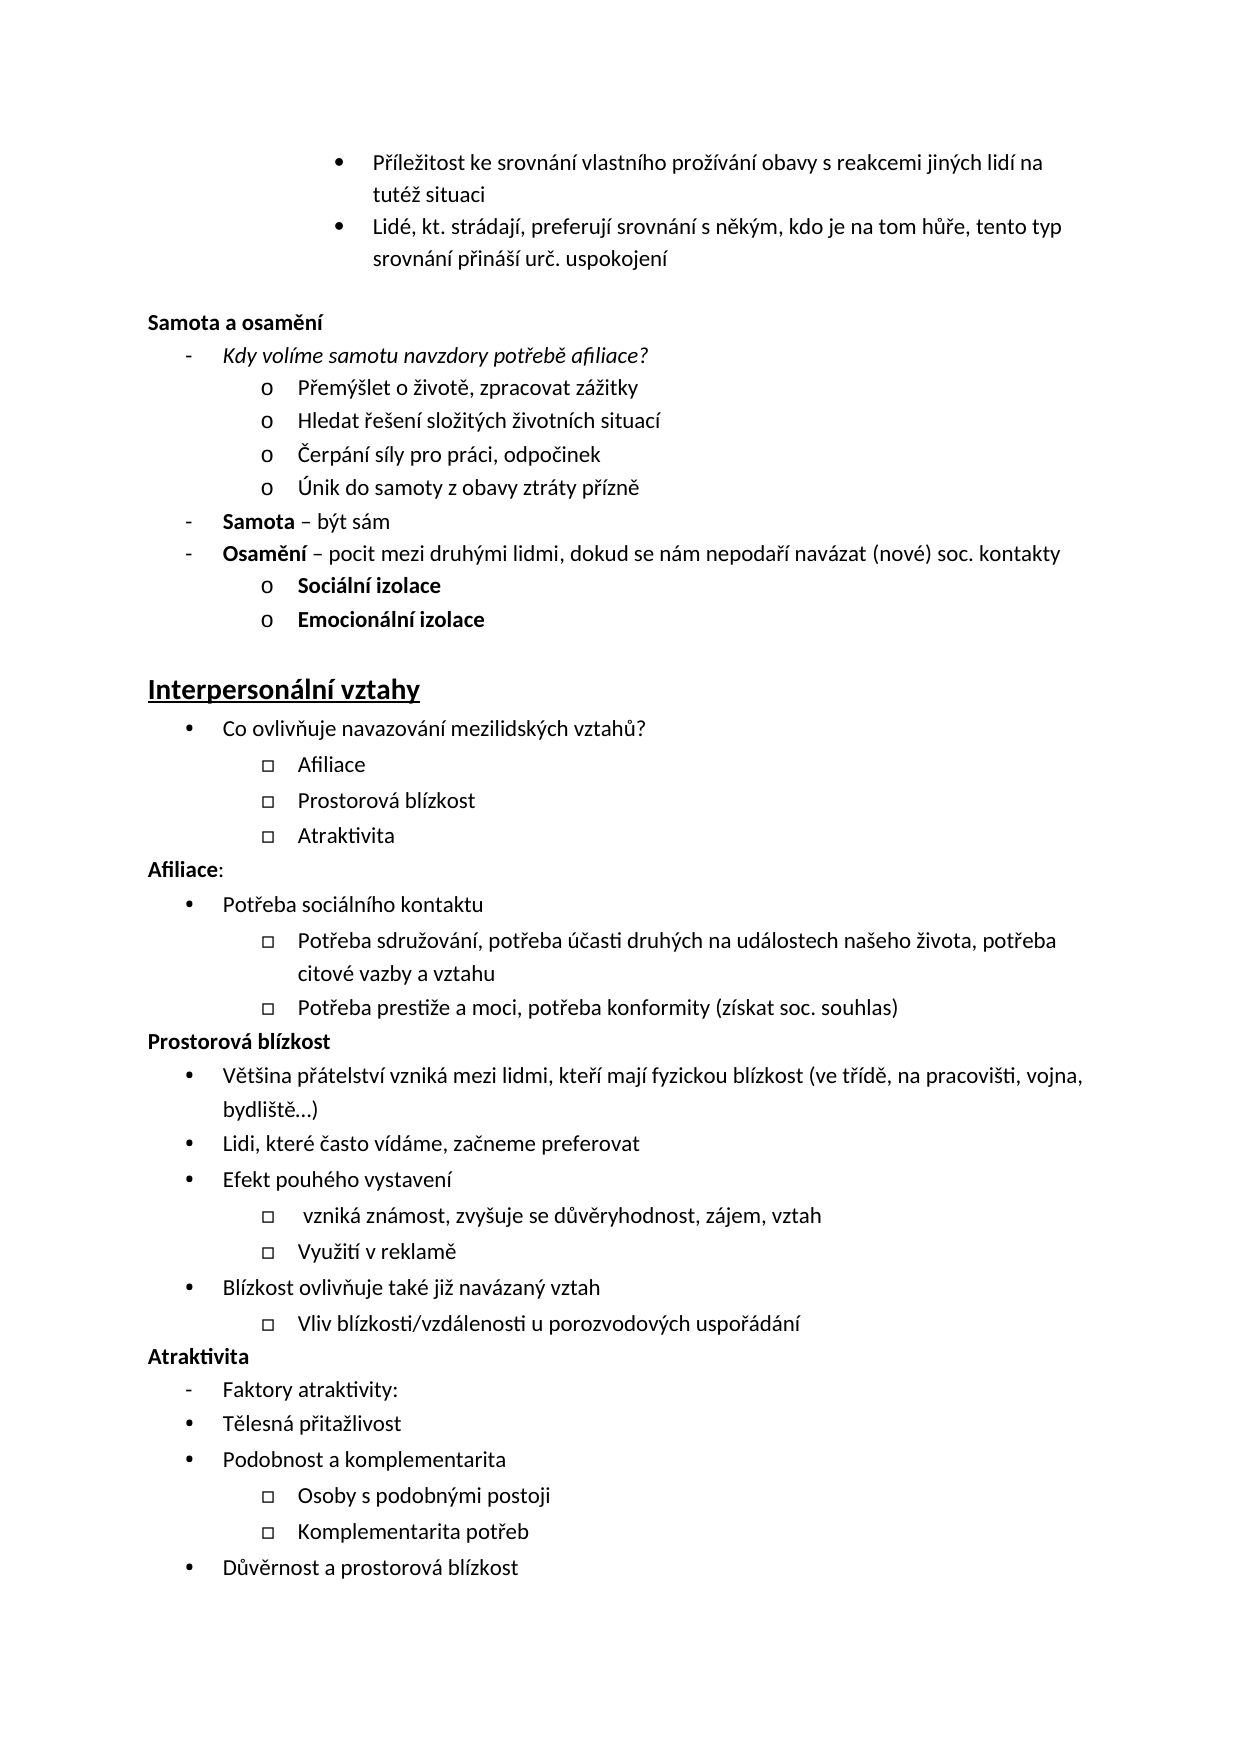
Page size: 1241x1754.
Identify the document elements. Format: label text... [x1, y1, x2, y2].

list vzniká známost, zvyšuje se důvěryhodnost, zájem, vztah [260, 1199, 1093, 1230]
list Únik do samoty z obavy ztráty přízně [260, 473, 1093, 503]
list Samota – být sám [185, 507, 1093, 535]
list Podobnost a komplementarita [185, 1443, 1093, 1474]
list Faktory atraktivity: [185, 1375, 1093, 1403]
list Přemýšlet o životě, zpracovat zážitky [260, 373, 1093, 402]
list Afiliace [260, 748, 1093, 779]
list Čerpání síly pro práci, odpočinek [260, 440, 1093, 469]
list Co ovlivňuje navazování mezilidských vztahů? [185, 712, 1093, 743]
list Tělesná přitažlivost [185, 1407, 1093, 1438]
list Využití v reklamě [260, 1235, 1093, 1266]
list Blízkost ovlivňuje také již navázaný vztah [185, 1271, 1093, 1302]
list Sociální izolace [260, 571, 1093, 601]
list Lidi, které často vídáme, začneme preferovat [185, 1127, 1093, 1158]
list Emocionální izolace [260, 605, 1093, 634]
list Potřeba sdružování, potřeba účasti druhých na událostech našeho života, potřeba citové vazby a vztahu [260, 923, 1093, 987]
list Atraktivita [260, 819, 1093, 851]
list Potřeba sociálního kontaktu [185, 888, 1093, 919]
list Většina přátelství vzniká mezi lidmi, kteří mají fyzickou blízkost (ve třídě, na pracovišti, vojna, bydliště…) [185, 1059, 1093, 1123]
text Atraktivita [148, 1342, 1093, 1371]
text Afiliace: [148, 855, 1093, 883]
text Prostorová blízkost [148, 1027, 1093, 1055]
list Hledat řešení složitých životních situací [260, 406, 1093, 436]
list Prostorová blízkost [260, 783, 1093, 815]
list Vliv blízkosti/vzdálenosti u porozvodových uspořádání [260, 1307, 1093, 1338]
text Samota a osamění [148, 308, 1093, 337]
list Příležitost ke srovnání vlastního prožívání obavy s reakcemi jiných lidí na tutéž situaci [335, 148, 1093, 208]
list Kdy volíme samotu navzdory potřebě afiliace? [185, 341, 1093, 369]
list Důvěrnost a prostorová blízkost [185, 1551, 1093, 1582]
list Komplementarita potřeb [260, 1515, 1093, 1546]
text Interpersonální vztahy [148, 671, 1093, 706]
list Efekt pouhého vystavení [185, 1163, 1093, 1194]
list Osamění – pocit mezi druhými lidmi, dokud se nám nepodaří navázat (nové) soc. kontakty [185, 539, 1093, 567]
list Potřeba prestiže a moci, potřeba konformity (získat soc. souhlas) [260, 991, 1093, 1022]
list Lidé, kt. strádají, preferují srovnání s někým, kdo je na tom hůře, tento typ srovnání přináší urč. uspokojení [335, 212, 1093, 272]
list Osoby s podobnými postoji [260, 1479, 1093, 1510]
